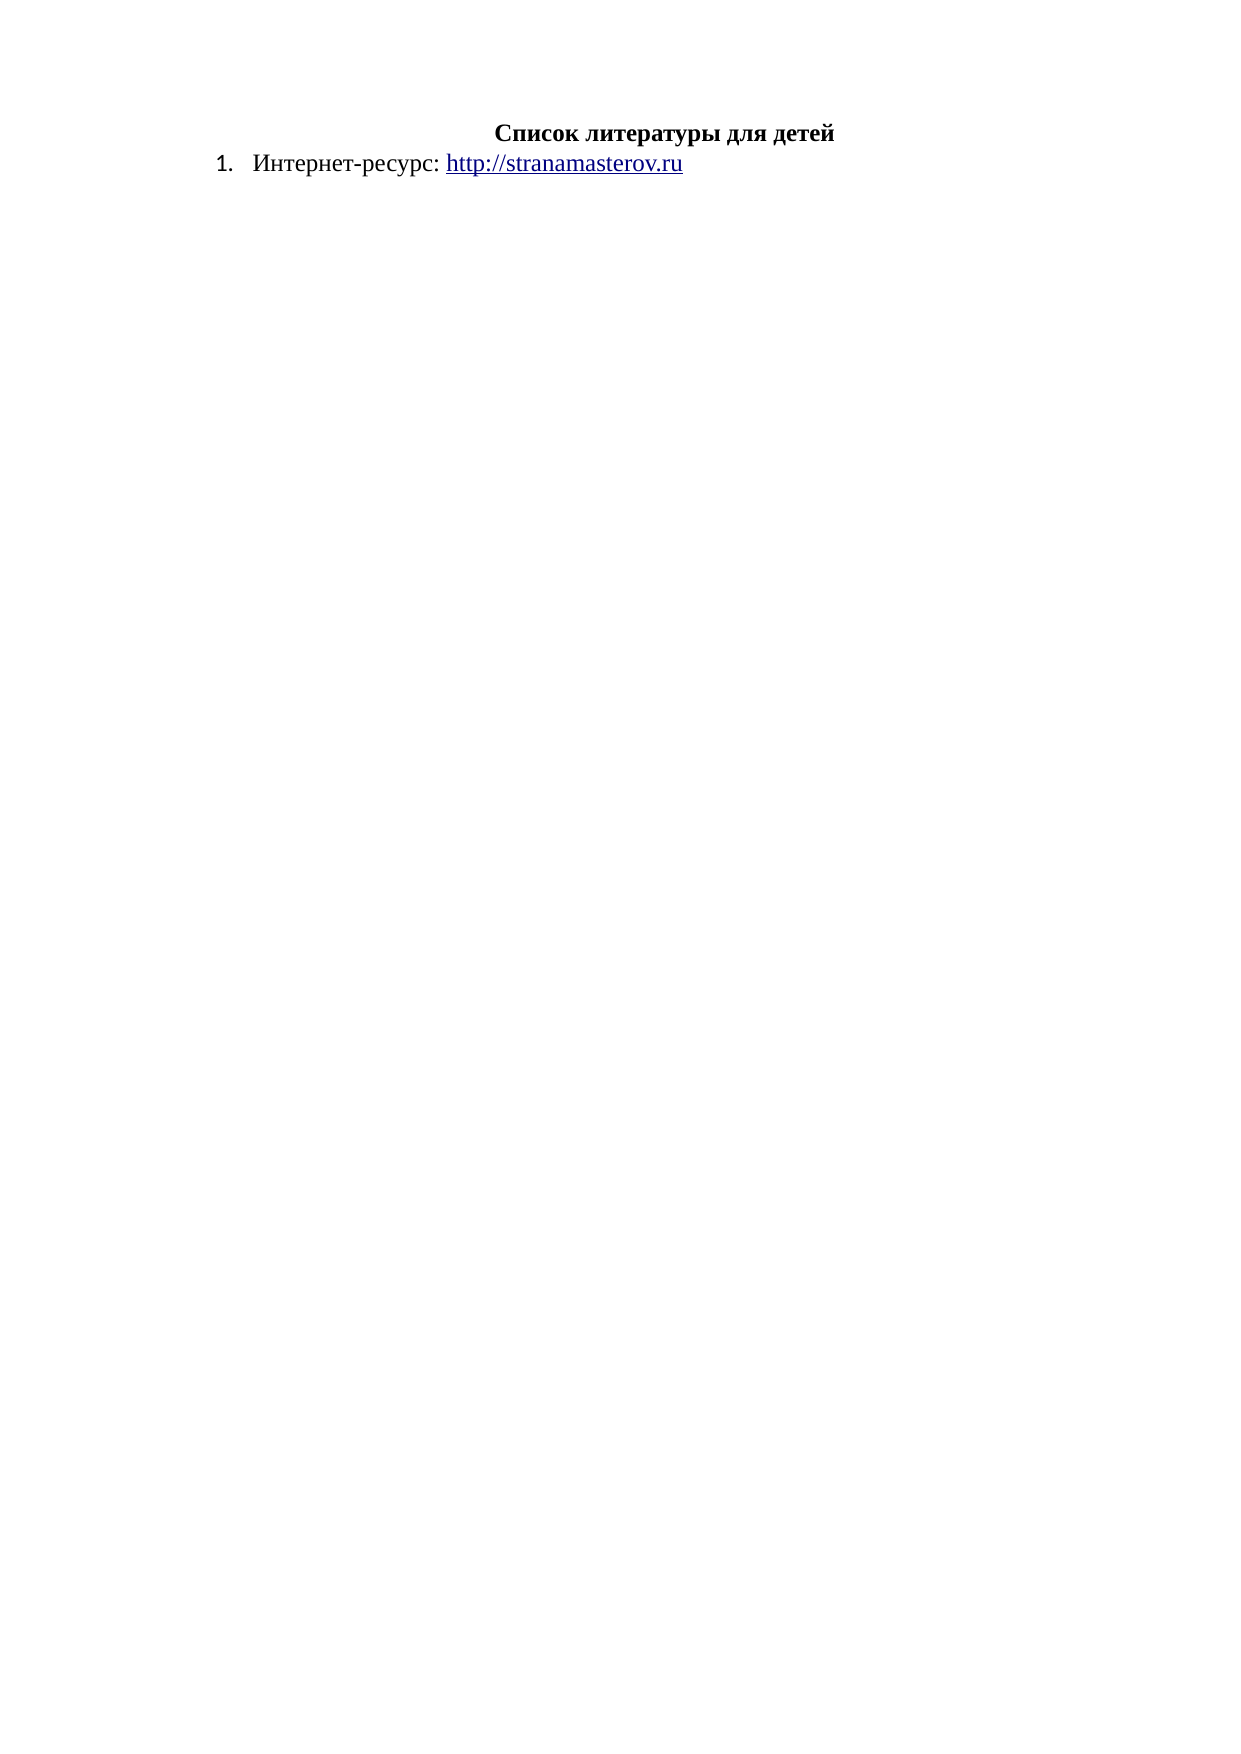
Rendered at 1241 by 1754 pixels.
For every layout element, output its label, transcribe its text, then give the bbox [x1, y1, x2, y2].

text Список литературы для детей [177, 118, 1152, 147]
list Интернет-ресурс: http://stranamasterov.ru [215, 147, 1152, 177]
